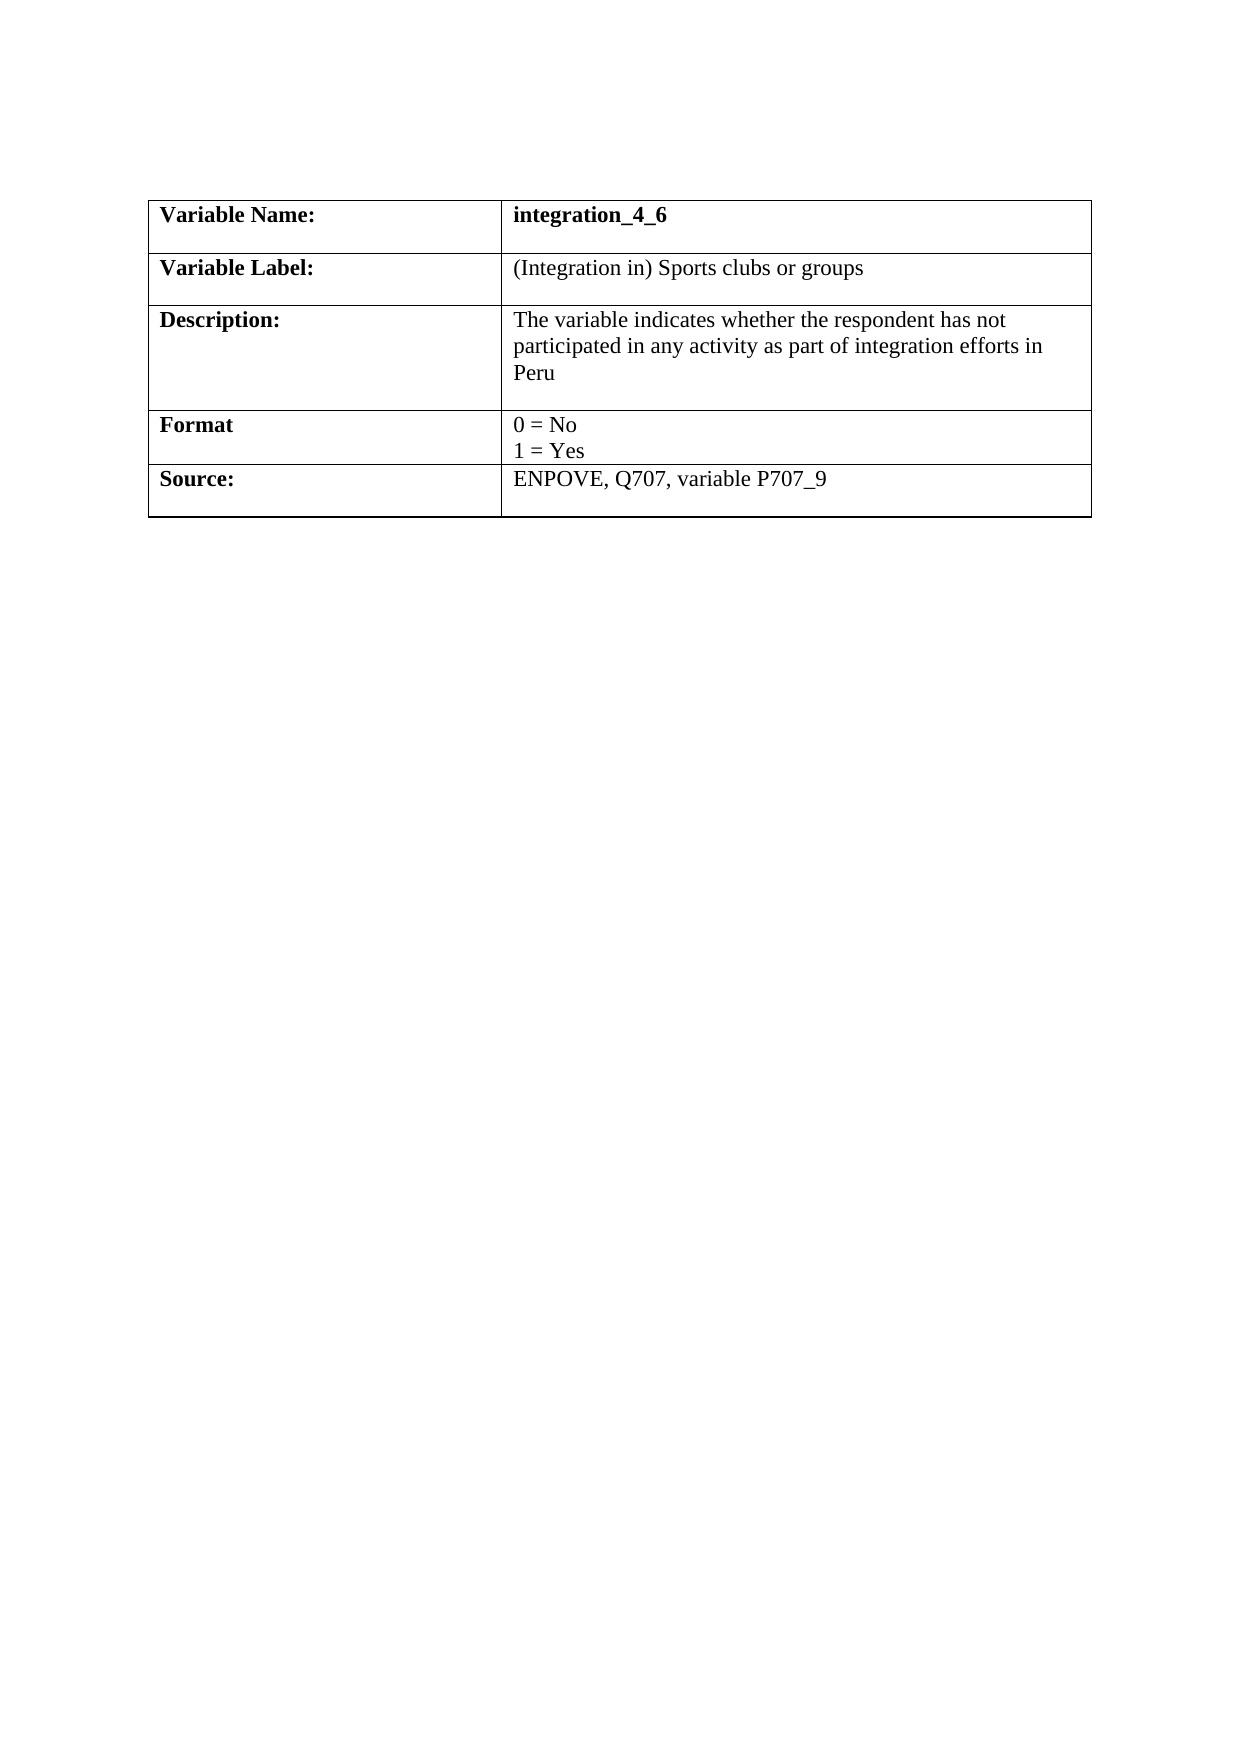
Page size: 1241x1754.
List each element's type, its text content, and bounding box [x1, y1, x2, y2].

table_cell (Integration in) Sports clubs or groups [502, 254, 1091, 305]
table_cell 0 = No 1 = Yes [502, 411, 1091, 464]
table_cell Description: [149, 306, 501, 410]
table_cell ENPOVE, Q707, variable P707_9 [502, 465, 1091, 516]
table_cell Source: [149, 465, 501, 516]
table_header Variable Name: [149, 201, 501, 253]
table_cell The variable indicates whether the respondent has not participated in any activity as part of integration efforts in Peru [502, 306, 1091, 410]
table_header integration_4_6 [502, 201, 1091, 253]
table_cell Variable Label: [149, 254, 501, 305]
table_cell Format [149, 411, 501, 464]
